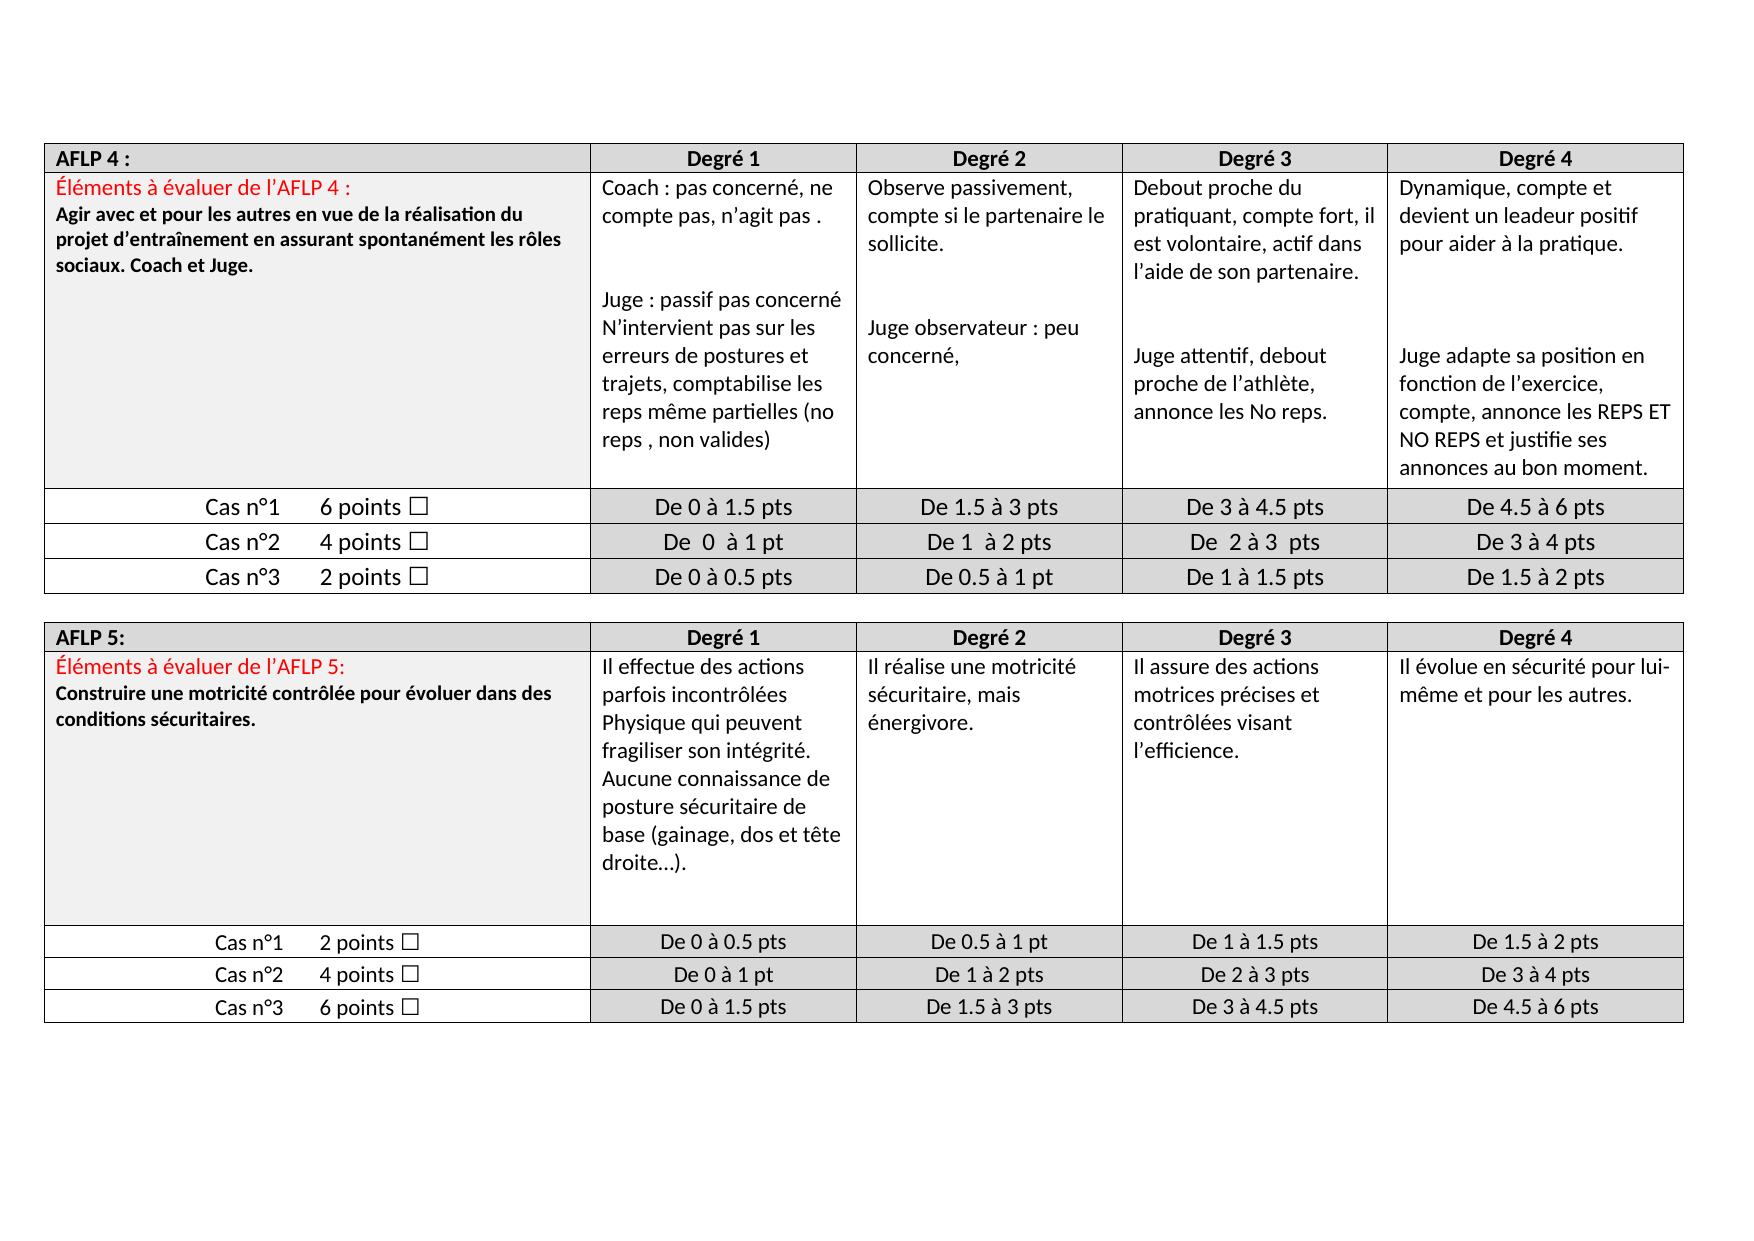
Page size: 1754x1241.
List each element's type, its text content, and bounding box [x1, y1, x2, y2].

table_cell De 0 à 1.5 pts [591, 990, 856, 1022]
table_cell De 0 à 1 pt [591, 524, 856, 558]
table_cell De 1 à 1.5 pts [1123, 926, 1387, 957]
table_cell Il effectue des actions parfois incontrôlées Physique qui peuvent fragiliser son intégrité. Aucune connaissance de posture sécuritaire de base (gainage, dos et tête droite…). [591, 652, 856, 925]
table_cell De 3 à 4 pts [1388, 524, 1683, 558]
table_cell De 0 à 0.5 pts [591, 559, 856, 593]
table_cell De 1 à 2 pts [857, 958, 1122, 989]
table_header Degré 1 [591, 623, 856, 651]
table_cell Cas n°2 4 points [45, 958, 590, 989]
table_cell De 2 à 3 pts [1123, 958, 1387, 989]
table_cell Il réalise une motricité sécuritaire, mais énergivore. [857, 652, 1122, 925]
table_cell Dynamique, compte et devient un leadeur positif pour aider à la pratique. Juge adapte sa position en fonction de l’exercice, compte, annonce les REPS ET NO REPS et justifie ses annonces au bon moment. [1388, 173, 1683, 488]
table_header Degré 4 [1388, 623, 1683, 651]
table_cell Cas n°3 6 points [45, 990, 590, 1022]
table_cell Cas n°1 2 points [45, 926, 590, 957]
table_cell Éléments à évaluer de l’AFLP 4 : Agir avec et pour les autres en vue de la réalisation du projet d’entraînement en assurant spontanément les rôles sociaux. Coach et Juge. [45, 173, 590, 488]
table_cell De 0.5 à 1 pt [857, 559, 1122, 593]
table_header Degré 2 [857, 623, 1122, 651]
table_cell Coach : pas concerné, ne compte pas, n’agit pas . Juge : passif pas concerné N’intervient pas sur les erreurs de postures et trajets, comptabilise les reps même partielles (no reps , non valides) [591, 173, 856, 488]
table_header AFLP 4 : [45, 144, 590, 172]
table_cell De 0 à 1.5 pts [591, 489, 856, 523]
table_header Degré 3 [1123, 623, 1387, 651]
table_cell Cas n°2 4 points [45, 524, 590, 558]
table_cell De 0.5 à 1 pt [857, 926, 1122, 957]
table_cell De 1.5 à 2 pts [1388, 926, 1683, 957]
table_cell De 1.5 à 3 pts [857, 990, 1122, 1022]
table_cell De 1 à 2 pts [857, 524, 1122, 558]
table_cell Il évolue en sécurité pour lui-même et pour les autres. [1388, 652, 1683, 925]
table_header AFLP 5: [45, 623, 590, 651]
table_cell Il assure des actions motrices précises et contrôlées visant l’efficience. [1123, 652, 1387, 925]
table_cell De 1 à 1.5 pts [1123, 559, 1387, 593]
table_header Degré 3 [1123, 144, 1387, 172]
table_cell De 1.5 à 2 pts [1388, 559, 1683, 593]
table_cell De 4.5 à 6 pts [1388, 990, 1683, 1022]
table_cell De 1.5 à 3 pts [857, 489, 1122, 523]
table_cell De 4.5 à 6 pts [1388, 489, 1683, 523]
table_header Degré 4 [1388, 144, 1683, 172]
table_cell De 3 à 4.5 pts [1123, 489, 1387, 523]
table_cell De 0 à 0.5 pts [591, 926, 856, 957]
table_cell Cas n°1 6 points [45, 489, 590, 523]
table_cell De 3 à 4 pts [1388, 958, 1683, 989]
table_cell Observe passivement, compte si le partenaire le sollicite. Juge observateur : peu concerné, [857, 173, 1122, 488]
table_cell De 0 à 1 pt [591, 958, 856, 989]
table_cell Debout proche du pratiquant, compte fort, il est volontaire, actif dans l’aide de son partenaire. Juge attentif, debout proche de l’athlète, annonce les No reps. [1123, 173, 1387, 488]
table_cell De 3 à 4.5 pts [1123, 990, 1387, 1022]
table_cell Cas n°3 2 points [45, 559, 590, 593]
table_header Degré 2 [857, 144, 1122, 172]
table_cell Éléments à évaluer de l’AFLP 5: Construire une motricité contrôlée pour évoluer dans des conditions sécuritaires. [45, 652, 590, 925]
table_header Degré 1 [591, 144, 856, 172]
table_cell De 2 à 3 pts [1123, 524, 1387, 558]
